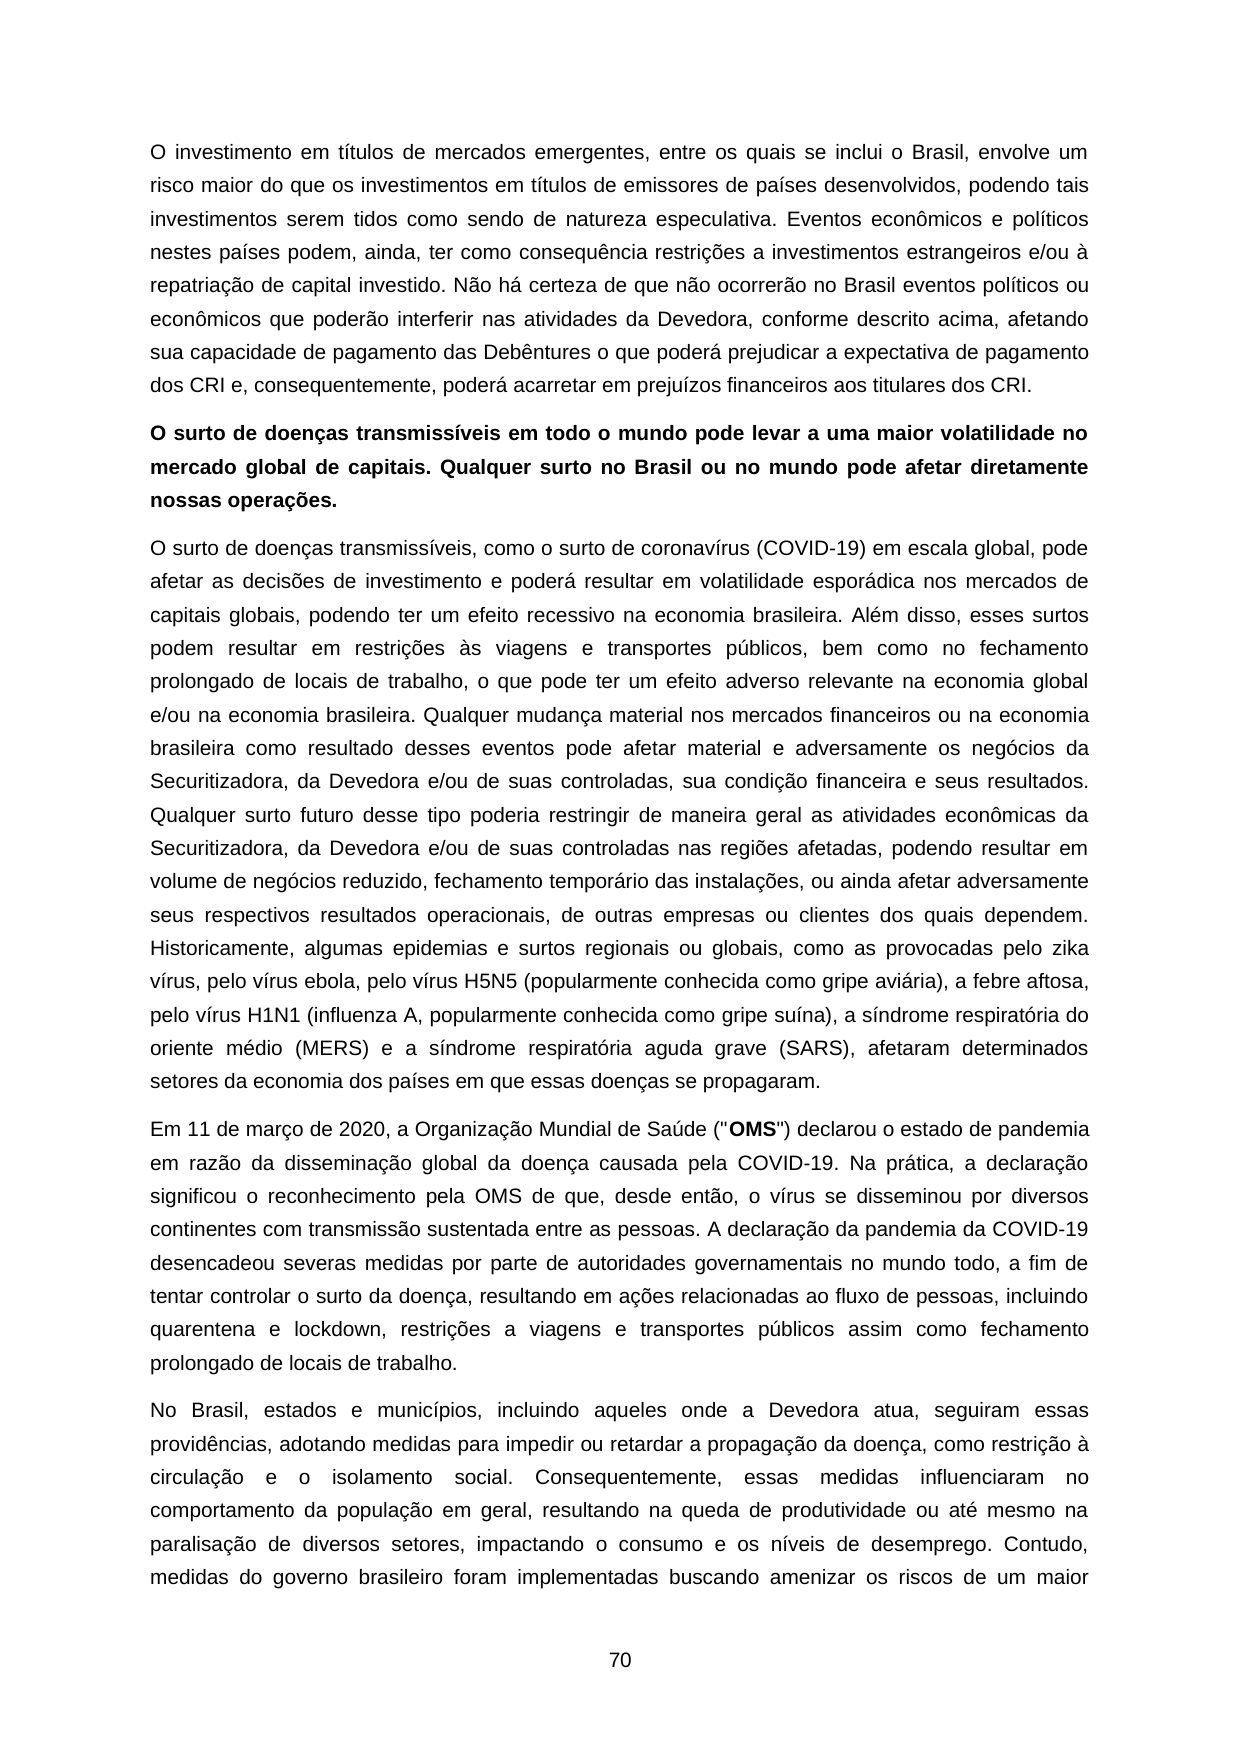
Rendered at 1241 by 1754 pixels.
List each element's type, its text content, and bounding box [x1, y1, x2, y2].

text O surto de doenças transmissíveis, como o surto de coronavírus (COVID-19) em escala global, pode afetar as decisões de investimento e poderá resultar em volatilidade esporádica nos mercados de capitais globais, podendo ter um efeito recessivo na economia brasileira. Além disso, esses surtos podem resultar em restrições às viagens e transportes públicos, bem como no fechamento prolongado de locais de trabalho, o que pode ter um efeito adverso relevante na economia global e/ou na economia brasileira. Qualquer mudança material nos mercados financeiros ou na economia brasileira como resultado desses eventos pode afetar material e adversamente os negócios da Securitizadora, da Devedora e/ou de suas controladas, sua condição financeira e seus resultados. Qualquer surto futuro desse tipo poderia restringir de maneira geral as atividades econômicas da Securitizadora, da Devedora e/ou de suas controladas nas regiões afetadas, podendo resultar em volume de negócios reduzido, fechamento temporário das instalações, ou ainda afetar adversamente seus respectivos resultados operacionais, de outras empresas ou clientes dos quais dependem. Historicamente, algumas epidemias e surtos regionais ou globais, como as provocadas pelo zika vírus, pelo vírus ebola, pelo vírus H5N5 (popularmente conhecida como gripe aviária), a febre aftosa, pelo vírus H1N1 (influenza A, popularmente conhecida como gripe suína), a síndrome respiratória do oriente médio (MERS) e a síndrome respiratória aguda grave (SARS), afetaram determinados setores da economia dos países em que essas doenças se propagaram. [150, 529, 1090, 1095]
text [150, 1391, 1090, 1591]
text Em 11 de março de 2020, a Organização Mundial de Saúde ("OMS") declarou o estado de pandemia em razão da disseminação global da doença causada pela COVID-19. Na prática, a declaração significou o reconhecimento pela OMS de que, desde então, o vírus se disseminou por diversos continentes com transmissão sustentada entre as pessoas. A declaração da pandemia da COVID-19 desencadeou severas medidas por parte de autoridades governamentais no mundo todo, a fim de tentar controlar o surto da doença, resultando em ações relacionadas ao fluxo de pessoas, incluindo quarentena e lockdown, restrições a viagens e transportes públicos assim como fechamento prolongado de locais de trabalho. [150, 1110, 1090, 1377]
text O surto de doenças transmissíveis em todo o mundo pode levar a uma maior volatilidade no mercado global de capitais. Qualquer surto no Brasil ou no mundo pode afetar diretamente nossas operações. [150, 414, 1090, 514]
text O investimento em títulos de mercados emergentes, entre os quais se inclui o Brasil, envolve um risco maior do que os investimentos em títulos de emissores de países desenvolvidos, podendo tais investimentos serem tidos como sendo de natureza especulativa. Eventos econômicos e políticos nestes países podem, ainda, ter como consequência restrições a investimentos estrangeiros e/ou à repatriação de capital investido. Não há certeza de que não ocorrerão no Brasil eventos políticos ou econômicos que poderão interferir nas atividades da Devedora, conforme descrito acima, afetando sua capacidade de pagamento das Debêntures o que poderá prejudicar a expectativa de pagamento dos CRI e, consequentemente, poderá acarretar em prejuízos financeiros aos titulares dos CRI. [150, 133, 1090, 399]
